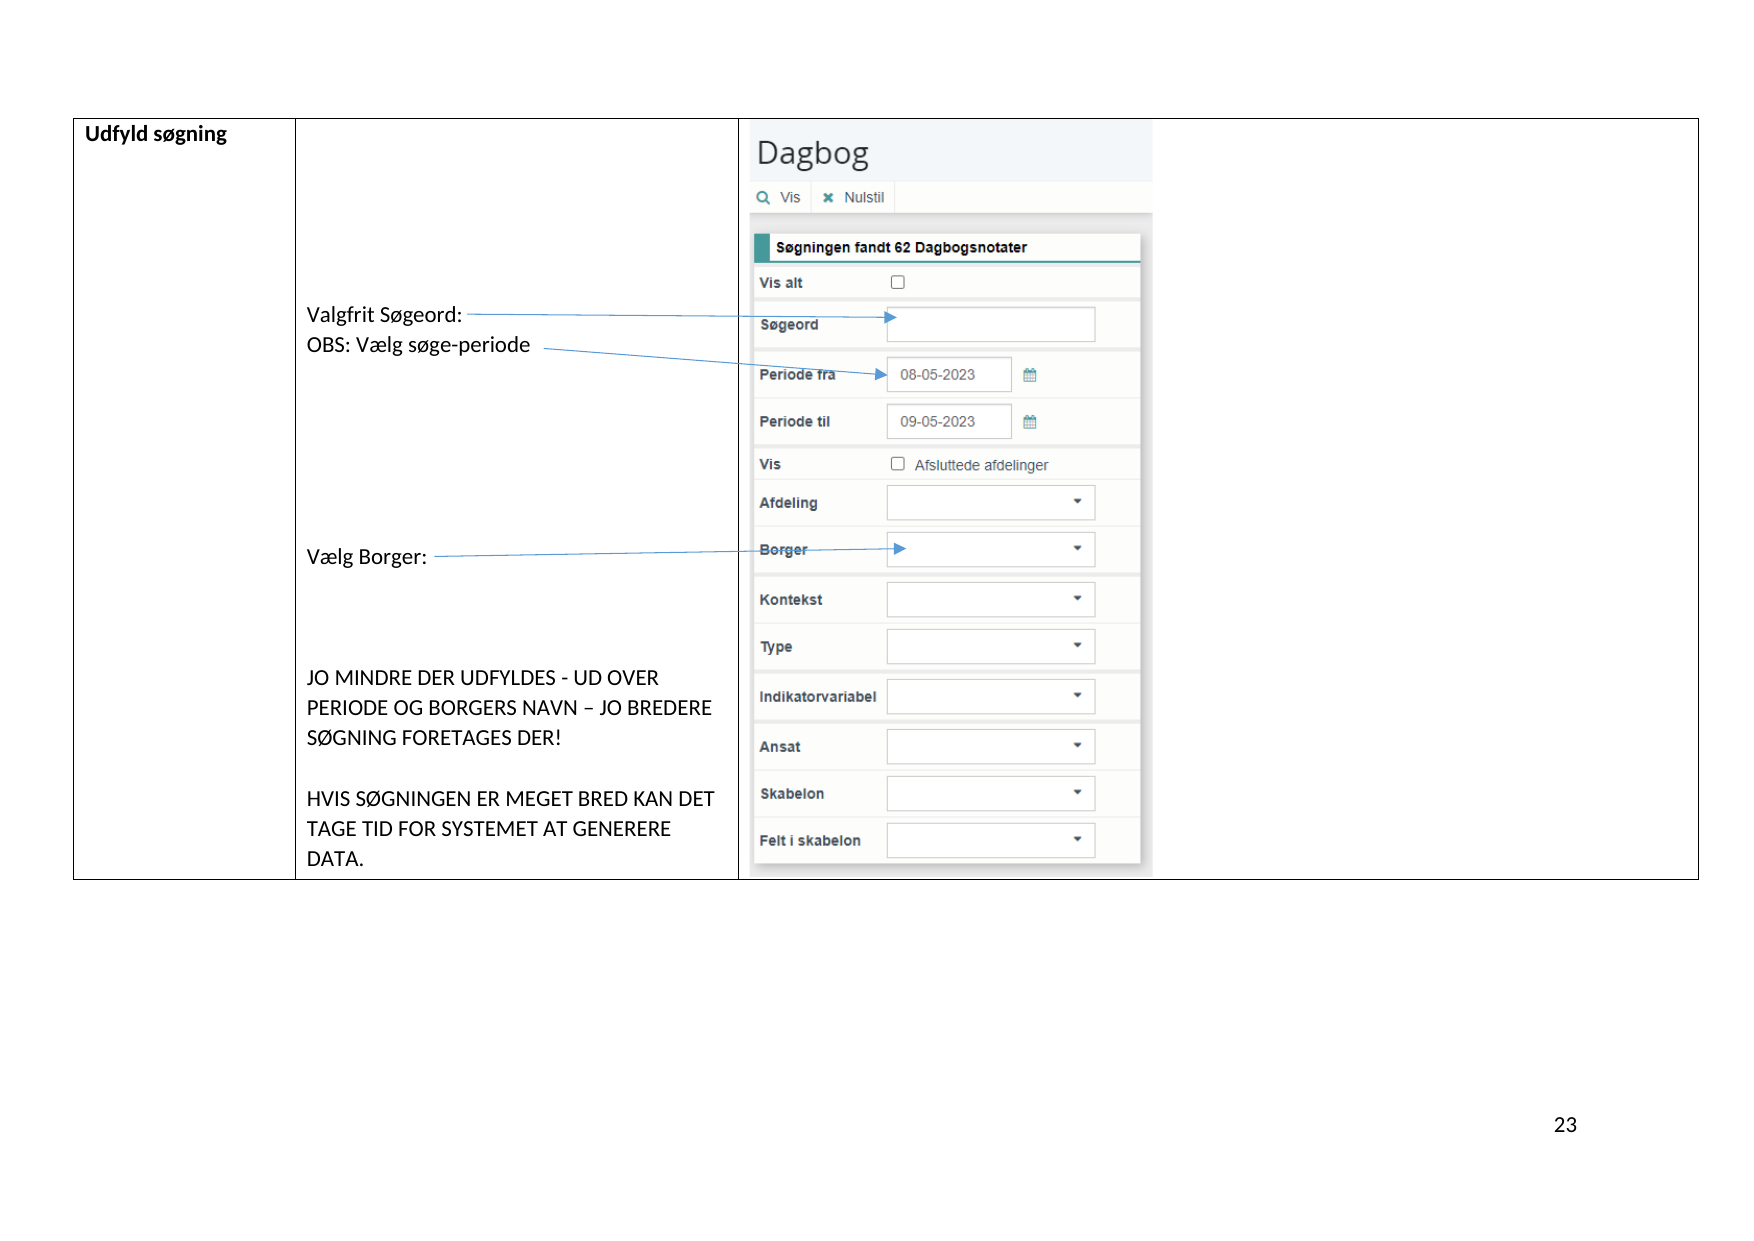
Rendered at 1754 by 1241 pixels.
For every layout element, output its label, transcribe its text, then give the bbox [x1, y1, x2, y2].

table_cell Udfyld søgning [74, 119, 295, 878]
picture [749, 119, 1153, 877]
table_cell [739, 119, 1698, 878]
table_cell Valgfrit Søgeord: OBS: Vælg søge-periode Vælg Borger: JO MINDRE DER UDFYLDES - UD OVER PERIODE OG BORGERS NAVN – JO BREDERE SØGNING FORETAGES DER! HVIS SØGNINGEN ER MEGET BRED KAN DET TAGE TID FOR SYSTEMET AT GENERERE DATA. [296, 119, 738, 878]
